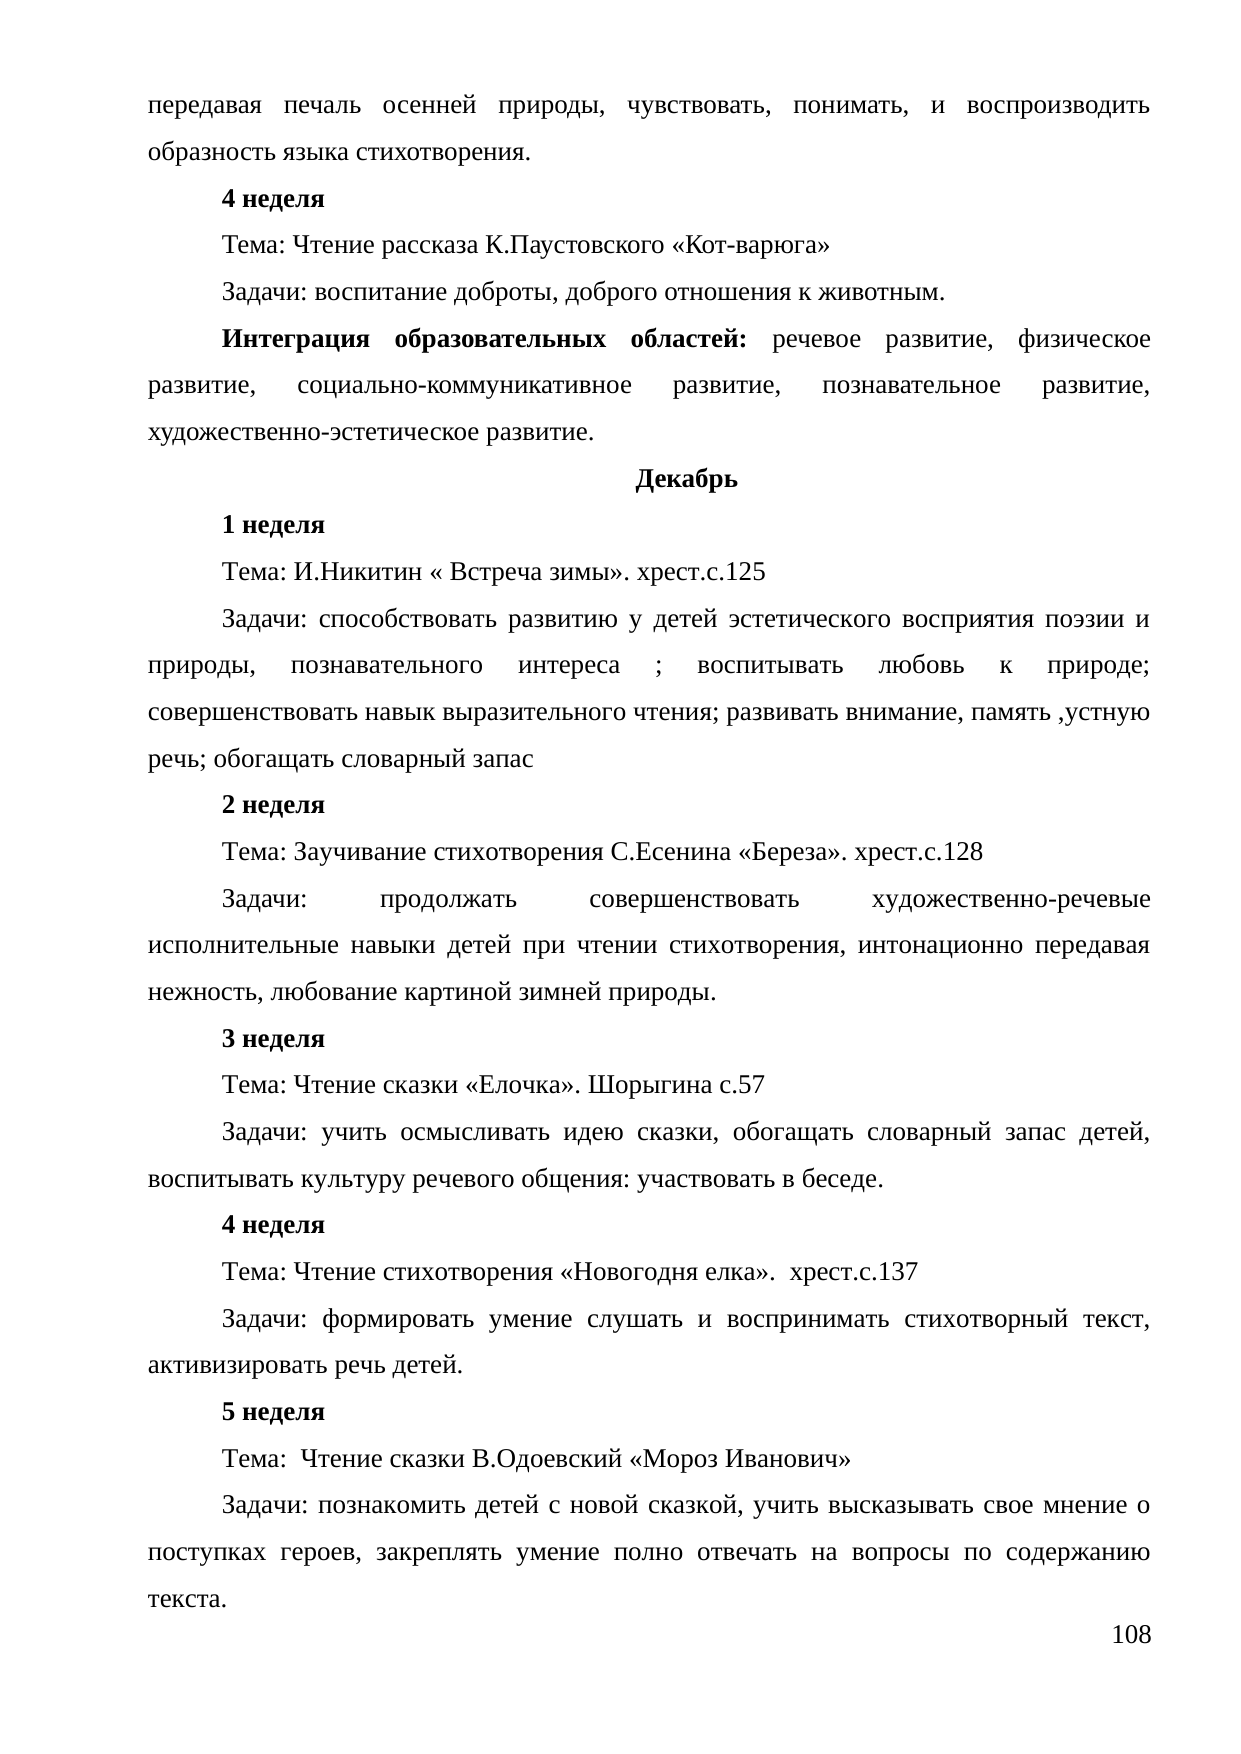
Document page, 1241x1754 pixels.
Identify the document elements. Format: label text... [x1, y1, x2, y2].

text 3 неделя [148, 1022, 1152, 1053]
text Тема: Заучивание стихотворения С.Есенина «Береза». хрест.с.128 [148, 835, 1152, 866]
text 4 неделя [148, 1209, 1152, 1240]
text Декабрь [148, 462, 1152, 493]
text Тема: Чтение сказки «Елочка». Шорыгина с.57 [148, 1069, 1152, 1100]
text Задачи: способствовать развитию у детей эстетического восприятия поэзии и природы, познавательного интереса ; воспитывать любовь к природе; совершенствовать навык выразительного чтения; развивать внимание, память ,устную речь; обогащать словарный запас [148, 602, 1152, 773]
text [148, 89, 1152, 166]
text Тема: И.Никитин « Встреча зимы». хрест.с.125 [148, 555, 1152, 586]
text Тема: Чтение сказки В.Одоевский «Мороз Иванович» [148, 1442, 1152, 1473]
text Задачи: познакомить детей с новой сказкой, учить высказывать свое мнение о поступках героев, закреплять умение полно отвечать на вопросы по содержанию текста. [148, 1489, 1152, 1613]
text 5 неделя [148, 1395, 1152, 1426]
text Задачи: формировать умение слушать и воспринимать стихотворный текст, активизировать речь детей. [148, 1302, 1152, 1380]
text Тема: Чтение стихотворения «Новогодня елка». хрест.с.137 [148, 1255, 1152, 1286]
text Интеграция образовательных областей: речевое развитие, физическое развитие, социально-коммуникативное развитие, познавательное развитие, художественно-эстетическое развитие. [148, 322, 1152, 446]
text Задачи: учить осмысливать идею сказки, обогащать словарный запас детей, воспитывать культуру речевого общения: участвовать в беседе. [148, 1115, 1152, 1193]
text Задачи: продолжать совершенствовать художественно-речевые исполнительные навыки детей при чтении стихотворения, интонационно передавая нежность, любование картиной зимней природы. [148, 882, 1152, 1006]
text 4 неделя [148, 182, 1152, 213]
text 1 неделя [148, 509, 1152, 540]
text 2 неделя [148, 789, 1152, 820]
text Тема: Чтение рассказа К.Паустовского «Кот-варюга» [148, 229, 1152, 260]
text Задачи: воспитание доброты, доброго отношения к животным. [148, 275, 1152, 306]
